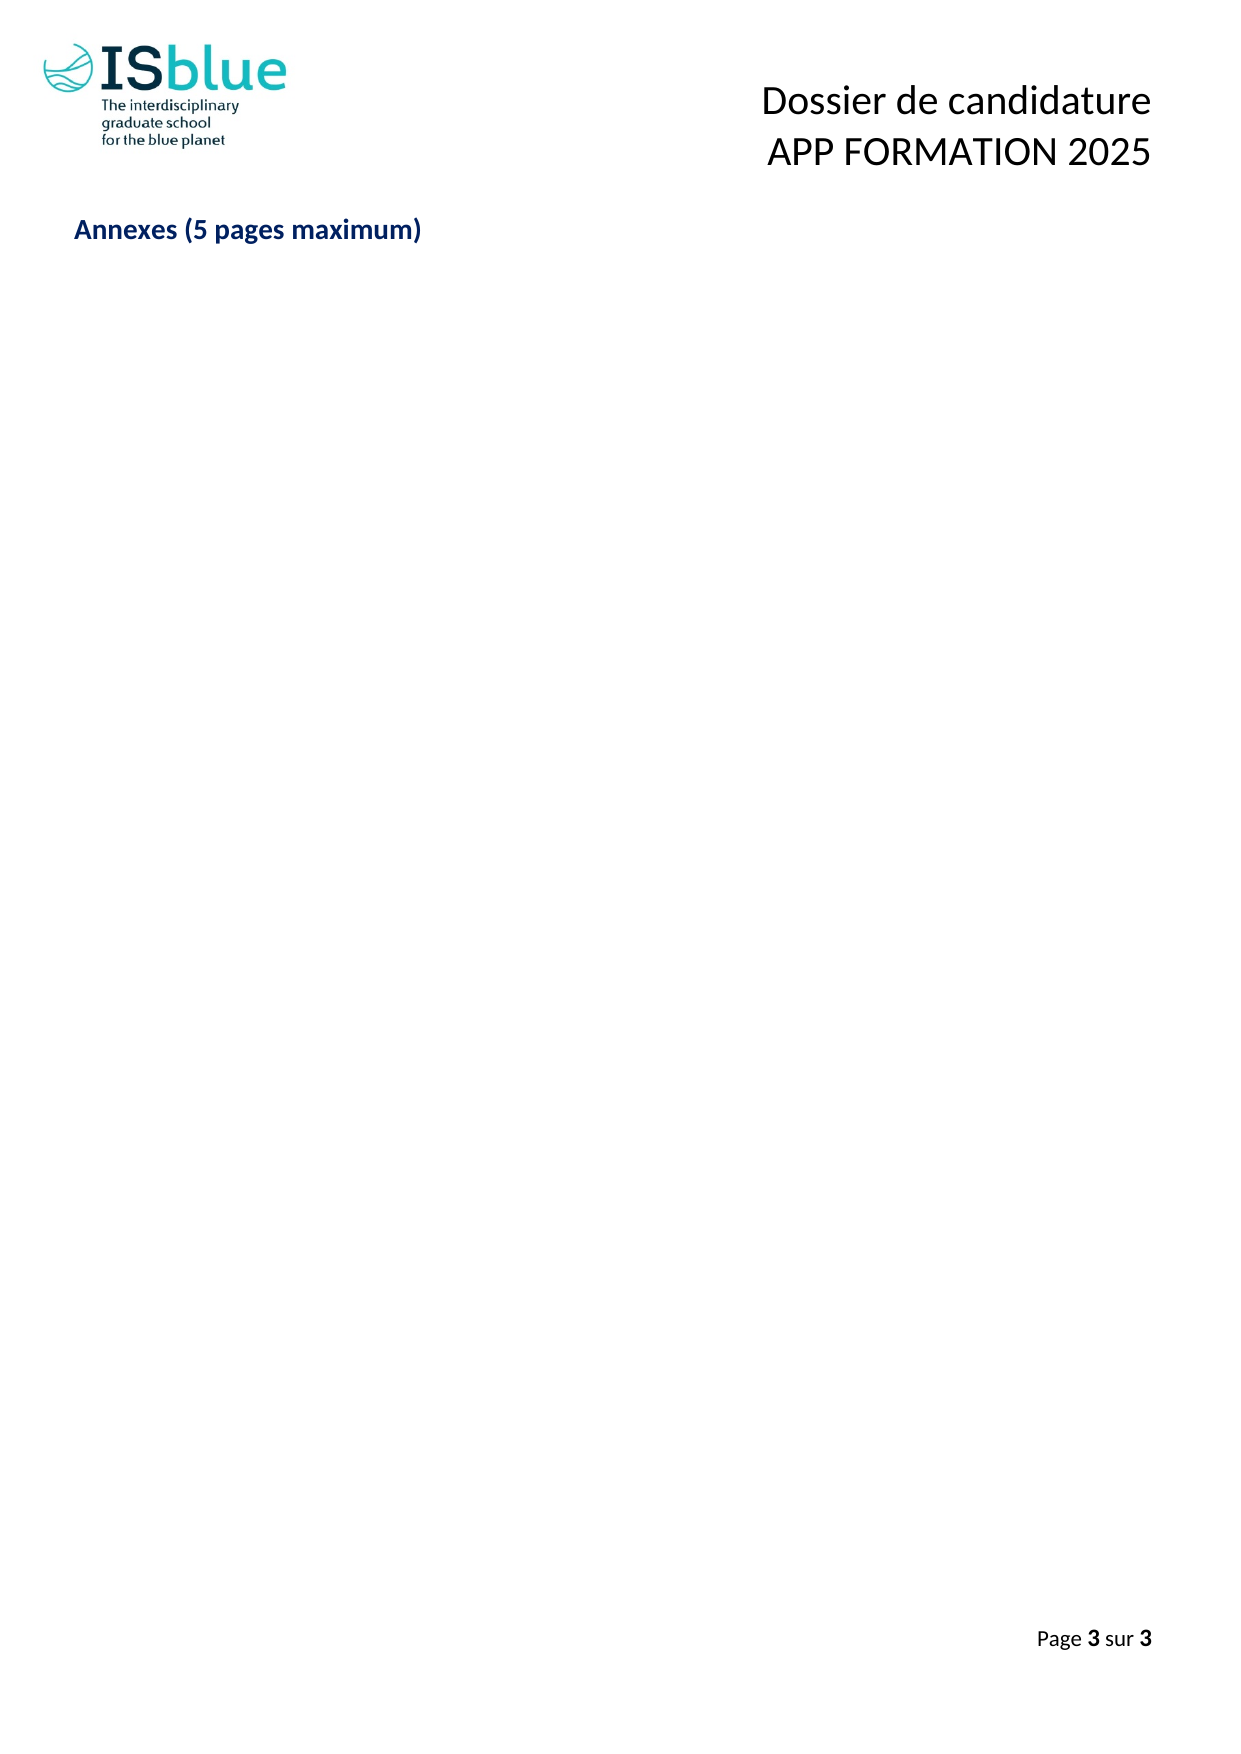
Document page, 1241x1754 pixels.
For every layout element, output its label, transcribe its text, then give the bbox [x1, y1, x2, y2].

picture [0, 0, 327, 186]
text Annexes (5 pages maximum) [74, 211, 1152, 247]
